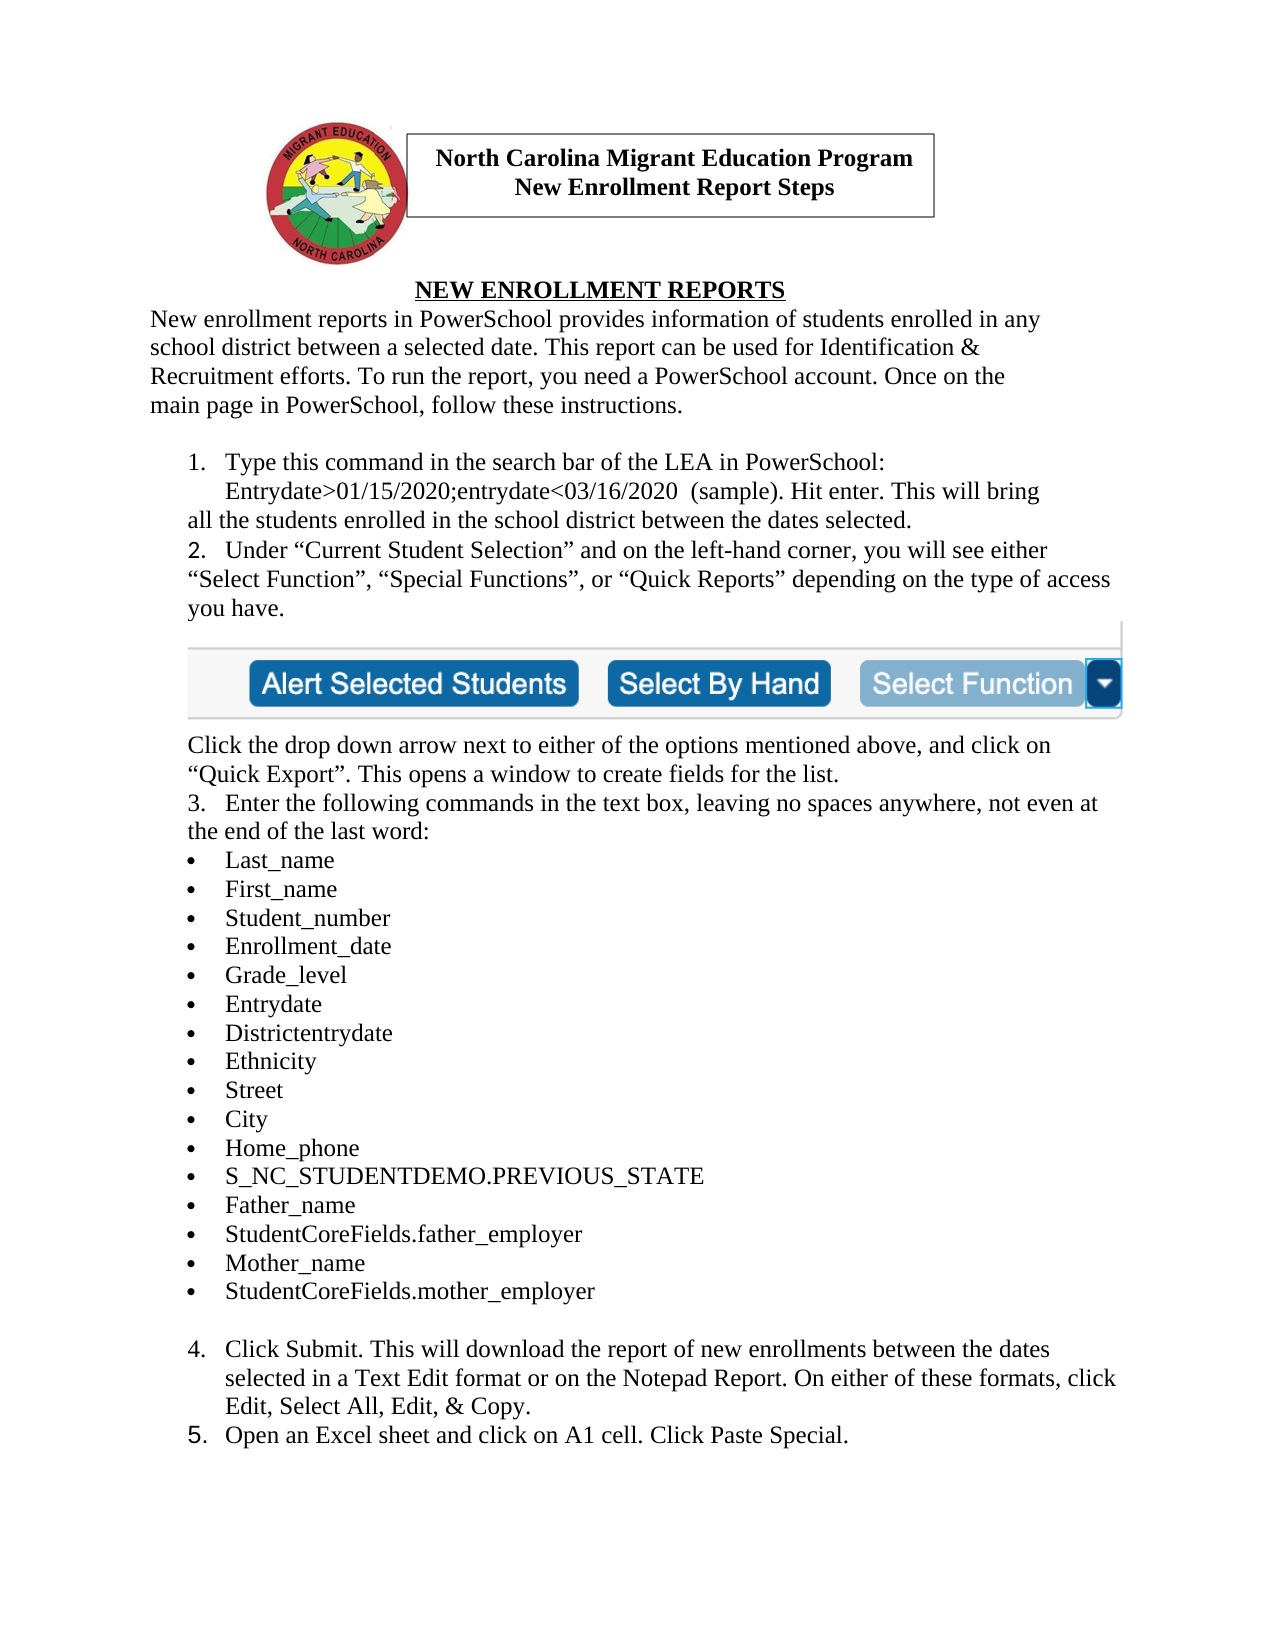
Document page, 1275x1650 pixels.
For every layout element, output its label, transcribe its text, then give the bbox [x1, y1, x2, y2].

list Mother_name [187, 1248, 1125, 1276]
list Father_name [187, 1190, 1125, 1219]
text Click the drop down arrow next to either of the options mentioned above, and click on “Quick Export”. This opens a window to create fields for the list. [187, 731, 1125, 788]
picture [262, 119, 937, 275]
list StudentCoreFields.father_employer [187, 1219, 1125, 1248]
list Last_name [187, 845, 1125, 874]
list Home_phone [187, 1133, 1125, 1161]
list StudentCoreFields.mother_employer [187, 1276, 1125, 1305]
list Enrollment_date [187, 931, 1125, 960]
list Enter the following commands in the text box, leaving no spaces anywhere, not even at the end of the last word: [187, 788, 1125, 845]
list Street [187, 1075, 1125, 1104]
list Open an Excel sheet and click on A1 cell. Click Paste Special. [187, 1420, 1050, 1449]
text NEW ENROLLMENT REPORTS [150, 275, 1050, 304]
list Ethnicity [187, 1046, 1125, 1075]
list Student_number [187, 903, 1125, 931]
list Under “Current Student Selection” and on the left-hand corner, you will see either “Select Function”, “Special Functions”, or “Quick Reports” depending on the type of access you have. [187, 534, 1125, 621]
list Click Submit. This will download the report of new enrollments between the dates selected in a Text Edit format or on the Notepad Report. On either of these formats, click Edit, Select All, Edit, & Copy. [187, 1334, 1125, 1420]
picture [187, 621, 1132, 731]
list First_name [187, 874, 1125, 903]
list Type this command in the search bar of the LEA in PowerSchool: [187, 447, 1125, 476]
text Entrydate>01/15/2020;entrydate<03/16/2020 (sample). Hit enter. This will bring all the students enrolled in the school district between the dates selected. [187, 476, 1050, 534]
text New enrollment reports in PowerSchool provides information of students enrolled in any school district between a selected date. This report can be used for Identification & Recruitment efforts. To run the report, you need a PowerSchool account. Once on the main page in PowerSchool, follow these instructions. [150, 304, 1050, 419]
list Districtentrydate [187, 1018, 1125, 1046]
list Entrydate [187, 989, 1125, 1018]
list S_NC_STUDENTDEMO.PREVIOUS_STATE [187, 1161, 1125, 1190]
list City [187, 1104, 1125, 1133]
list Grade_level [187, 960, 1125, 989]
